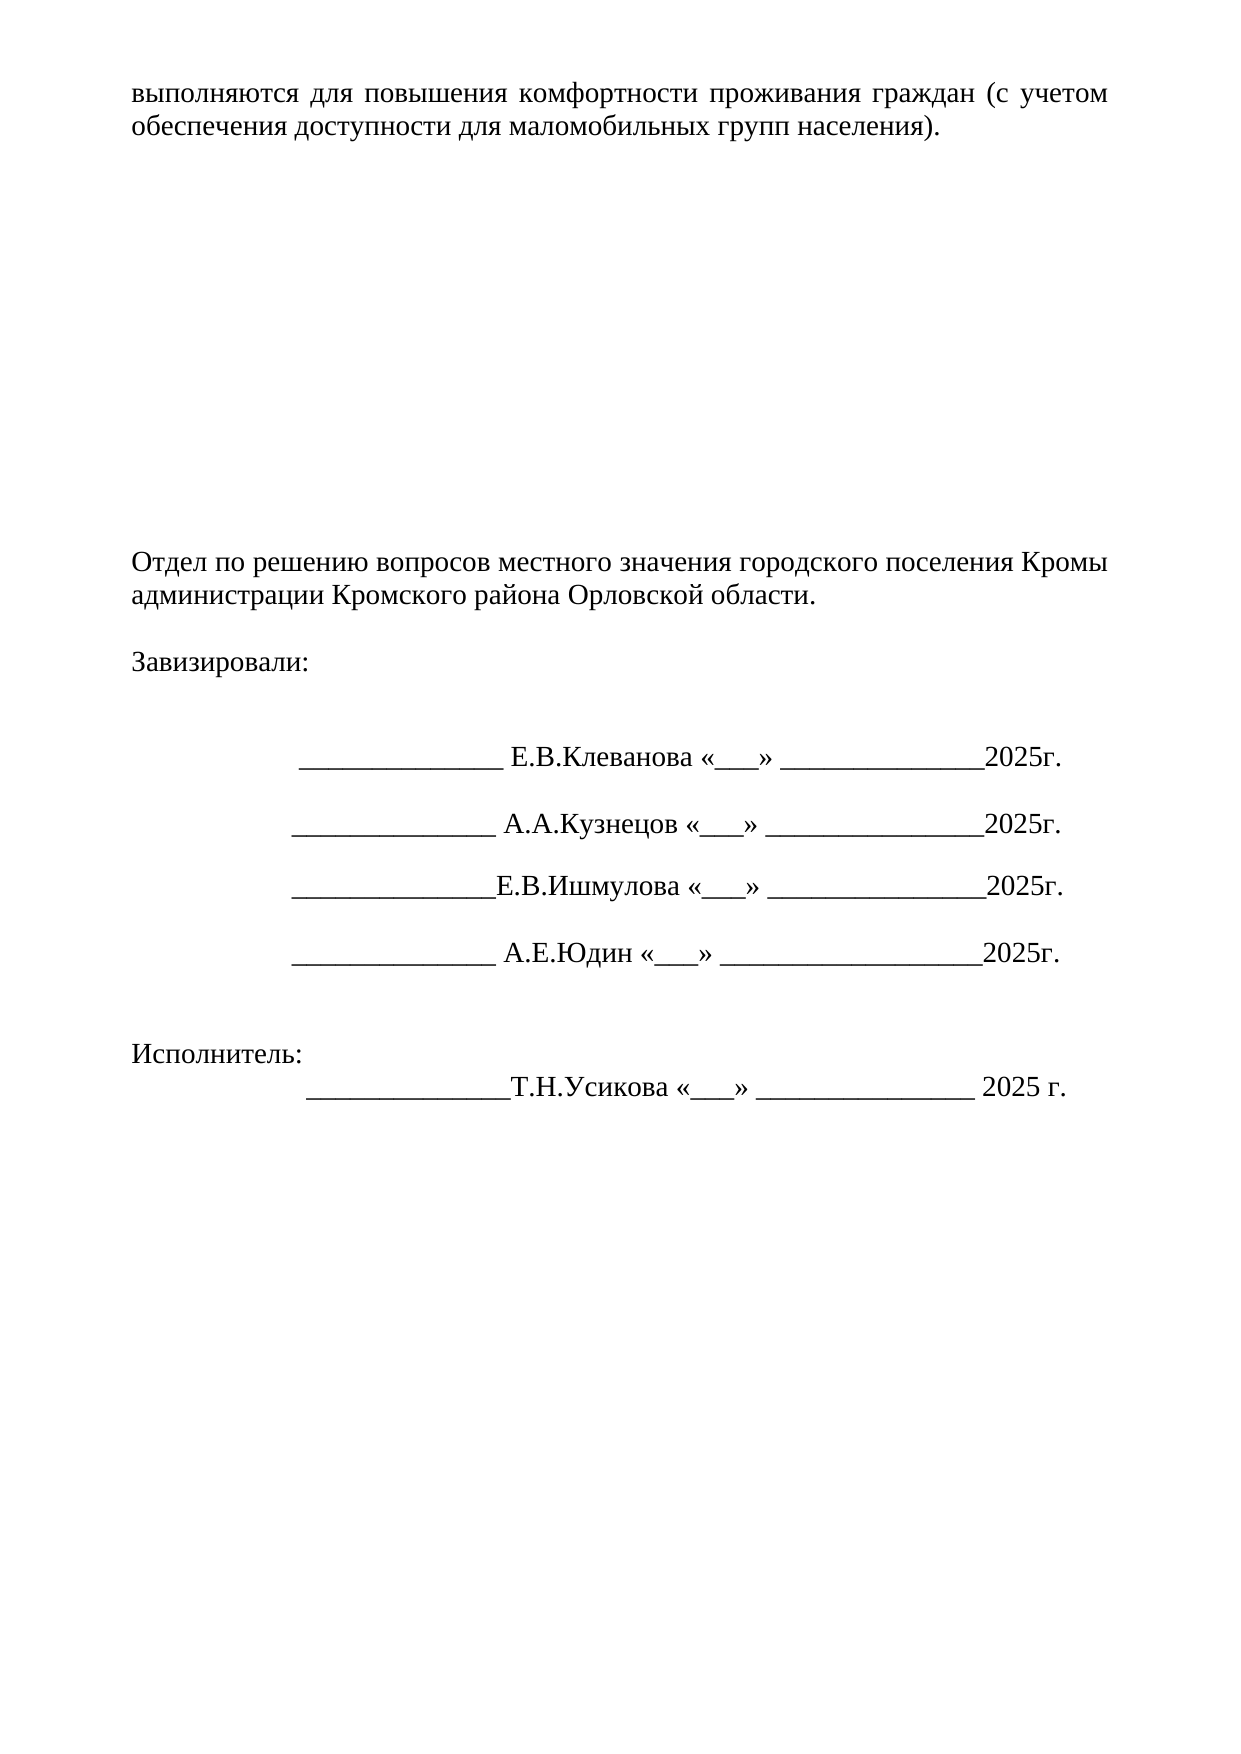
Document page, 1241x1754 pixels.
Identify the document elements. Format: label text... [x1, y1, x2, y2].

text Отдел по решению вопросов местного значения городского поселения Кромы администрации Кромского района Орловской области. [131, 544, 1109, 611]
text ______________ А.А.Кузнецов «___» _______________2025г. [131, 807, 1109, 840]
text ______________ Е.В.Клеванова «___» ______________2025г. [131, 739, 1109, 773]
text Завизировали: [131, 644, 1109, 678]
text Исполнитель: [131, 1036, 1109, 1069]
text ______________ А.Е.Юдин «___» __________________2025г. [131, 935, 1109, 969]
text ______________Т.Н.Усикова «___» _______________ 2025 г. [131, 1069, 1109, 1103]
text ______________Е.В.Ишмулова «___» _______________2025г. [131, 868, 1109, 902]
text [131, 75, 1109, 142]
